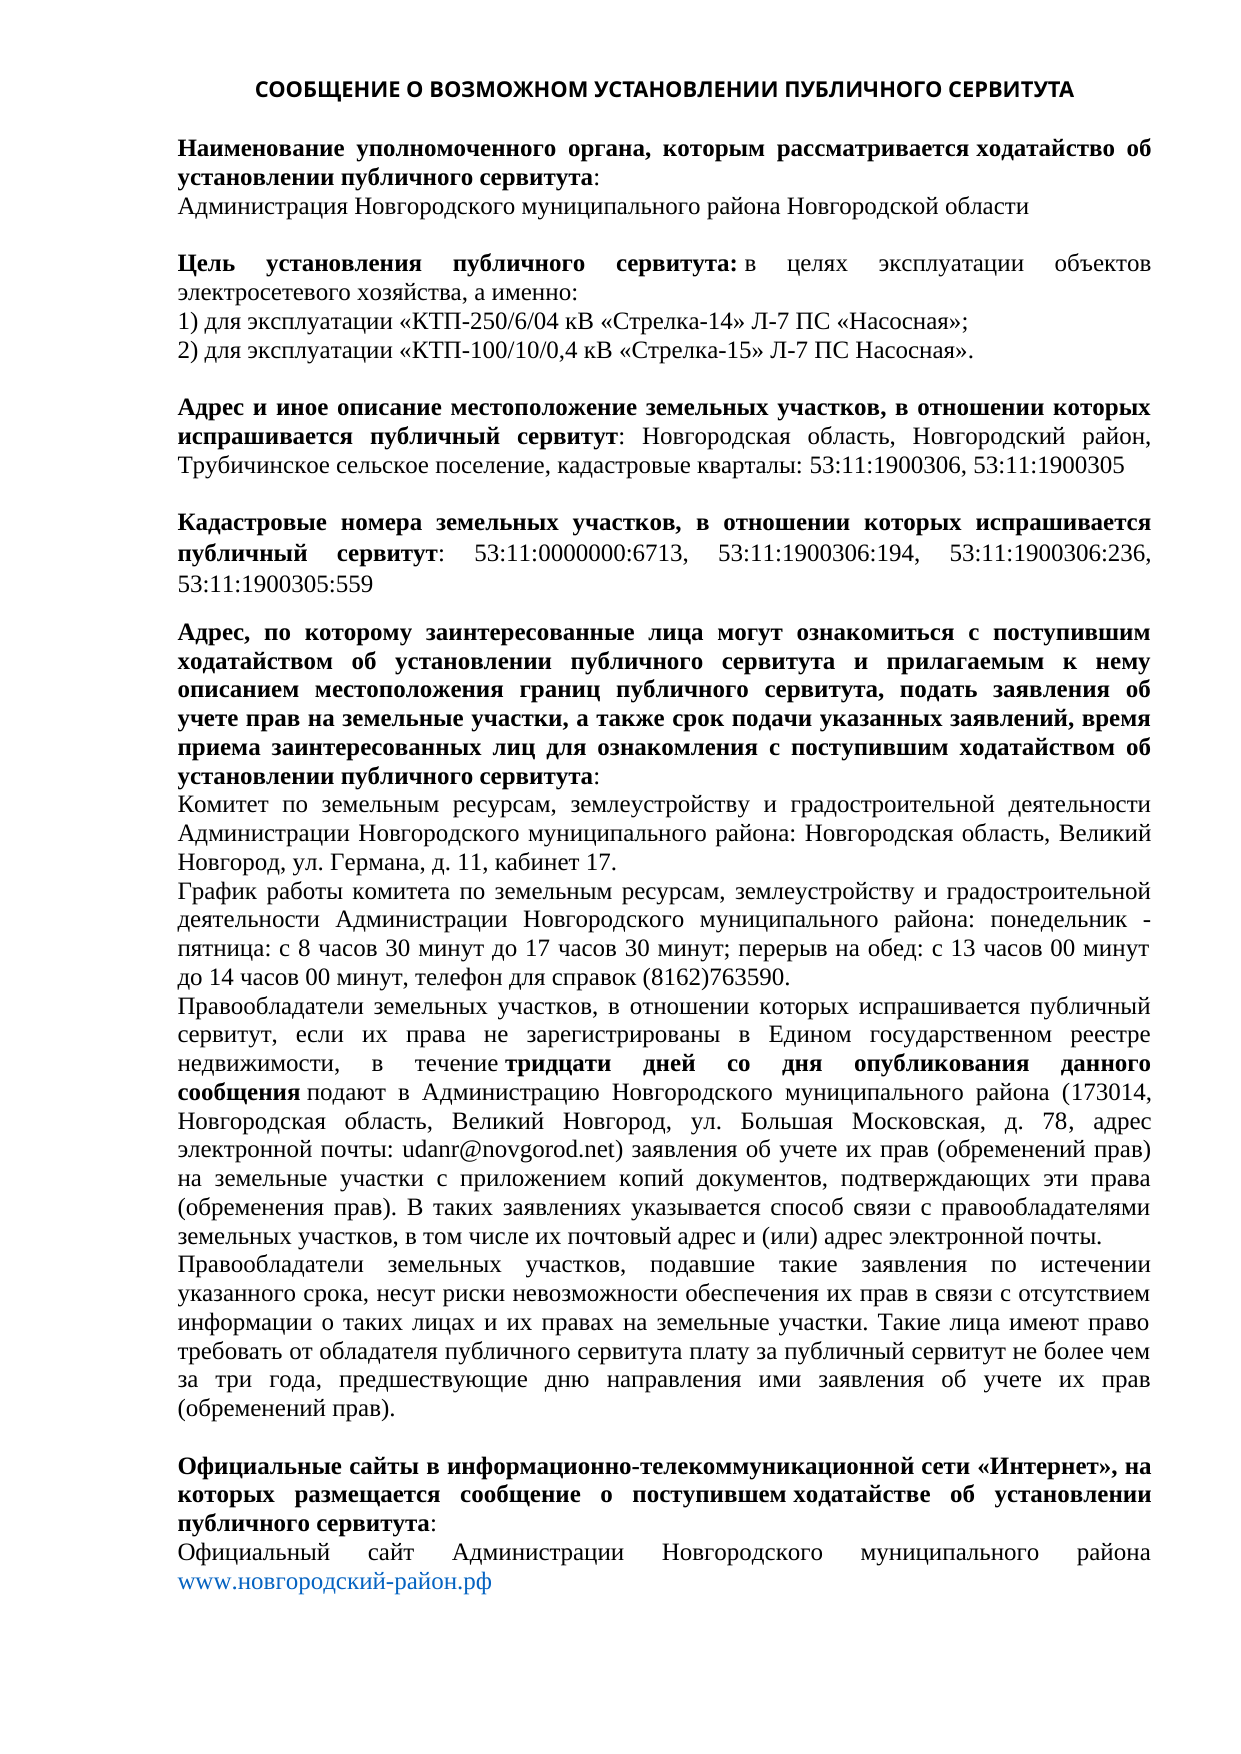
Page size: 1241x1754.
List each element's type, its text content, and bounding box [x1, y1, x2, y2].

text Цель установления публичного сервитута: в целях эксплуатации объектов электросетевого хозяйства, а именно: [177, 248, 1152, 306]
text СООБЩЕНИЕ о возможном установлении публичного сервитута [177, 74, 1152, 104]
text 1) для эксплуатации «КТП-250/6/04 кВ «Стрелка-14» Л-7 ПС «Насосная»; [177, 306, 1152, 335]
text Правообладатели земельных участков, подавшие такие заявления по истечении указанного срока, несут риски невозможности обеспечения их прав в связи с отсутствием информации о таких лицах и их правах на земельные участки. Такие лица имеют право требовать от обладателя публичного сервитута плату за публичный сервитут не более чем за три года, предшествующие дню направления ими заявления об учете их прав (обременений прав). [177, 1249, 1152, 1422]
text Комитет по земельным ресурсам, землеустройству и градостроительной деятельности Администрации Новгородского муниципального района: Новгородская область, Великий Новгород, ул. Германа, д. 11, кабинет 17. [177, 789, 1152, 876]
text 2) для эксплуатации «КТП-100/10/0,4 кВ «Стрелка-15» Л-7 ПС Насосная». [177, 335, 1152, 363]
text Адрес, по которому заинтересованные лица могут ознакомиться с поступившим ходатайством об установлении публичного сервитута и прилагаемым к нему описанием местоположения границ публичного сервитута, подать заявления об учете прав на земельные участки, а также срок подачи указанных заявлений, время приема заинтересованных лиц для ознакомления с поступившим ходатайством об установлении публичного сервитута: [177, 617, 1152, 789]
text Адрес и иное описание местоположение земельных участков, в отношении которых испрашивается публичный сервитут: Новгородская область, Новгородский район, Трубичинское сельское поселение, кадастровые кварталы: 53:11:1900306, 53:11:1900305 [177, 392, 1152, 478]
text Официальные сайты в информационно-телекоммуникационной сети «Интернет», на которых размещается сообщение о поступившем ходатайстве об установлении публичного сервитута: [177, 1451, 1152, 1537]
text График работы комитета по земельным ресурсам, землеустройству и градостроительной деятельности Администрации Новгородского муниципального района: понедельник - пятница: с 8 часов 30 минут до 17 часов 30 минут; перерыв на обед: с 13 часов 00 минут до 14 часов 00 минут, телефон для справок (8162)763590. [177, 876, 1152, 991]
text Администрация Новгородского муниципального района Новгородской области [177, 191, 1152, 220]
text Кадастровые номера земельных участков, в отношении которых испрашивается публичный сервитут: 53:11:0000000:6713, 53:11:1900306:194, 53:11:1900306:236, 53:11:1900305:559 [177, 507, 1152, 598]
text Наименование уполномоченного органа, которым рассматривается ходатайство об установлении публичного сервитута: [177, 133, 1152, 191]
text Официальный сайт Администрации Новгородского муниципального района www.новгородский-район.рф [177, 1537, 1152, 1594]
text Правообладатели земельных участков, в отношении которых испрашивается публичный сервитут, если их права не зарегистрированы в Едином государственном реестре недвижимости, в течение тридцати дней со дня опубликования данного сообщения подают в Администрацию Новгородского муниципального района (173014, Новгородская область, Великий Новгород, ул. Большая Московская, д. 78, адрес электронной почты: udanr@novgorod.net) заявления об учете их прав (обременений прав) на земельные участки с приложением копий документов, подтверждающих эти права (обременения прав). В таких заявлениях указывается способ связи с правообладателями земельных участков, в том числе их почтовый адрес и (или) адрес электронной почты. [177, 991, 1152, 1249]
